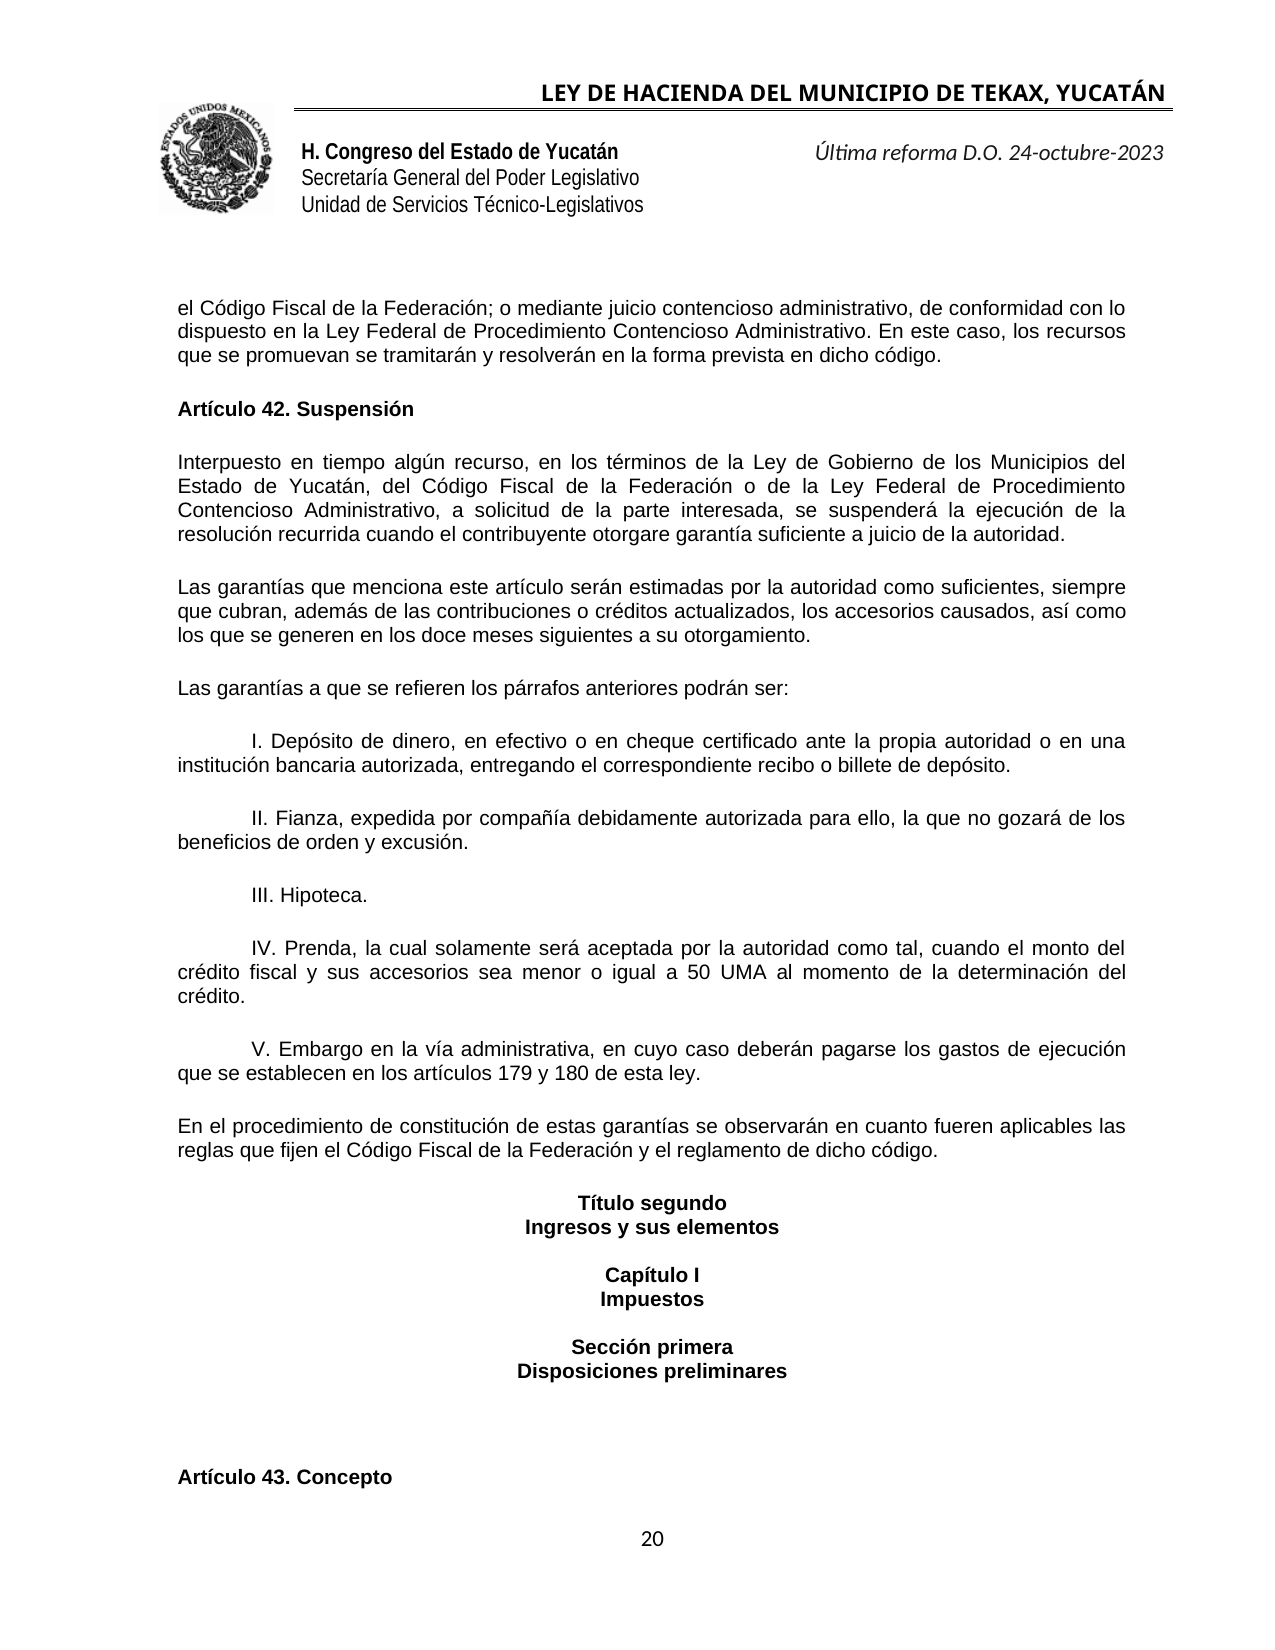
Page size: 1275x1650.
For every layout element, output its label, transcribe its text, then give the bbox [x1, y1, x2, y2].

text Artículo 42. Suspensión [177, 396, 1127, 420]
text Interpuesto en tiempo algún recurso, en los términos de la Ley de Gobierno de los Municipios del Estado de Yucatán, del Código Fiscal de la Federación o de la Ley Federal de Procedimiento Contencioso Administrativo, a solicitud de la parte interesada, se suspenderá la ejecución de la resolución recurrida cuando el contribuyente otorgare garantía suficiente a juicio de la autoridad. [177, 449, 1127, 545]
text I. Depósito de dinero, en efectivo o en cheque certificado ante la propia autoridad o en una institución bancaria autorizada, entregando el correspondiente recibo o billete de depósito. [177, 729, 1127, 777]
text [177, 295, 1127, 367]
text Las garantías a que se refieren los párrafos anteriores podrán ser: [177, 676, 1127, 699]
text Impuestos [177, 1287, 1127, 1311]
text IV. Prenda, la cual solamente será aceptada por la autoridad como tal, cuando el monto del crédito fiscal y sus accesorios sea menor o igual a 50 UMA al momento de la determinación del crédito. [177, 936, 1127, 1008]
text Capítulo I [177, 1263, 1127, 1287]
text Artículo 43. Concepto [177, 1465, 1127, 1489]
text En el procedimiento de constitución de estas garantías se observarán en cuanto fueren aplicables las reglas que fijen el Código Fiscal de la Federación y el reglamento de dicho código. [177, 1114, 1127, 1162]
text V. Embargo en la vía administrativa, en cuyo caso deberán pagarse los gastos de ejecución que se establecen en los artículos 179 y 180 de esta ley. [177, 1037, 1127, 1085]
text III. Hipoteca. [177, 883, 1127, 907]
text Título segundo [177, 1191, 1127, 1215]
text Ingresos y sus elementos [177, 1215, 1127, 1239]
text Las garantías que menciona este artículo serán estimadas por la autoridad como suficientes, siempre que cubran, además de las contribuciones o créditos actualizados, los accesorios causados, así como los que se generen en los doce meses siguientes a su otorgamiento. [177, 574, 1127, 646]
text II. Fianza, expedida por compañía debidamente autorizada para ello, la que no gozará de los beneficios de orden y excusión. [177, 806, 1127, 854]
text Sección primera [177, 1335, 1127, 1359]
text Disposiciones preliminares [177, 1359, 1127, 1383]
